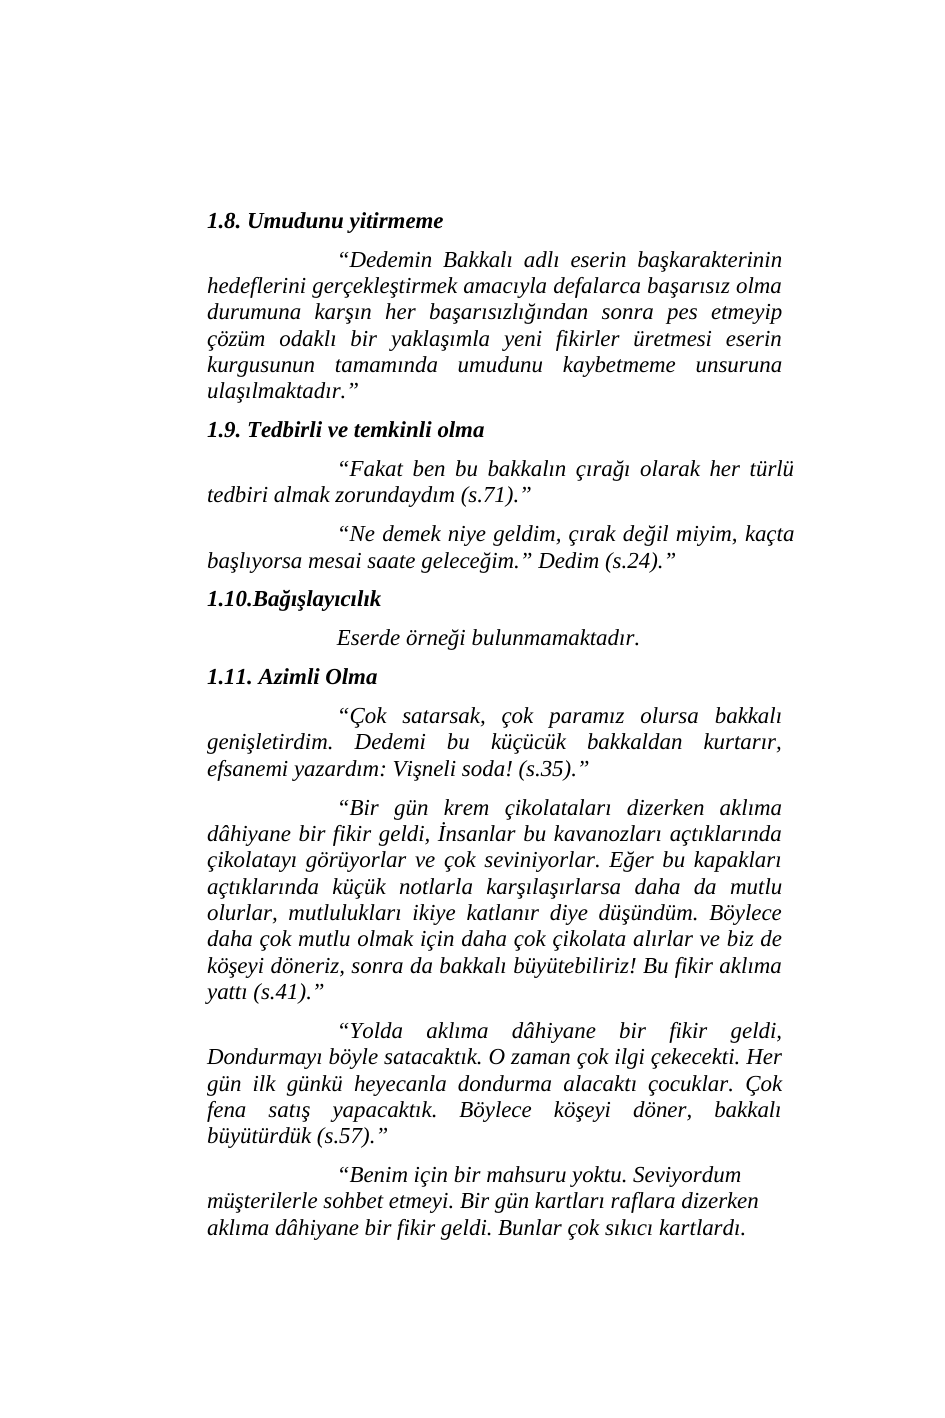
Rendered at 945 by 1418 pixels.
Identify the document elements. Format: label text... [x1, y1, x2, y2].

text “Bir gün krem çikolataları dizerken aklıma dâhiyane bir fikir geldi, İnsanlar bu kavanozları açtıklarında çikolatayı görüyorlar ve çok seviniyorlar. Eğer bu kapakları açtıklarında küçük notlarla karşılaşırlarsa daha da mutlu olurlar, mutlulukları ikiye katlanır diye düşündüm. Böylece daha çok mutlu olmak için daha çok çikolata alırlar ve biz de köşeyi döneriz, sonra da bakkalı büyütebiliriz! Bu fikir aklıma yattı (s.41).” [207, 794, 785, 1004]
text “Yolda aklıma dâhiyane bir fikir geldi, Dondurmayı böyle satacaktık. O zaman çok ilgi çekecekti. Her gün ilk günkü heyecanla dondurma alacaktı çocuklar. Çok fena satış yapacaktık. Böylece köşeyi döner, bakkalı büyütürdük (s.57).” [207, 1017, 785, 1149]
text “Ne demek niye geldim, çırak değil miyim, kaçta başlıyorsa mesai saate geleceğim.” Dedim (s.24).” [207, 520, 797, 573]
text 1.10.Bağışlayıcılık [148, 586, 797, 612]
text 1.9. Tedbirli ve temkinli olma [148, 416, 785, 443]
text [207, 1161, 785, 1240]
text Eserde örneği bulunmamaktadır. [207, 624, 797, 651]
text “Çok satarsak, çok paramız olursa bakkalı genişletirdim. Dedemi bu küçücük bakkaldan kurtarır, efsanemi yazardım: Vişneli soda! (s.35).” [207, 702, 785, 781]
text “Dedemin Bakkalı adlı eserin başkarakterinin hedeflerini gerçekleştirmek amacıyla defalarca başarısız olma durumuna karşın her başarısızlığından sonra pes etmeyip çözüm odaklı bir yaklaşımla yeni fikirler üretmesi eserin kurgusunun tamamında umudunu kaybetmeme unsuruna ulaşılmaktadır.” [207, 246, 785, 404]
text 1.11. Azimli Olma [148, 663, 797, 689]
text 1.8. Umudunu yitirmeme [148, 207, 797, 233]
text “Fakat ben bu bakkalın çırağı olarak her türlü tedbiri almak zorundaydım (s.71).” [207, 455, 797, 508]
